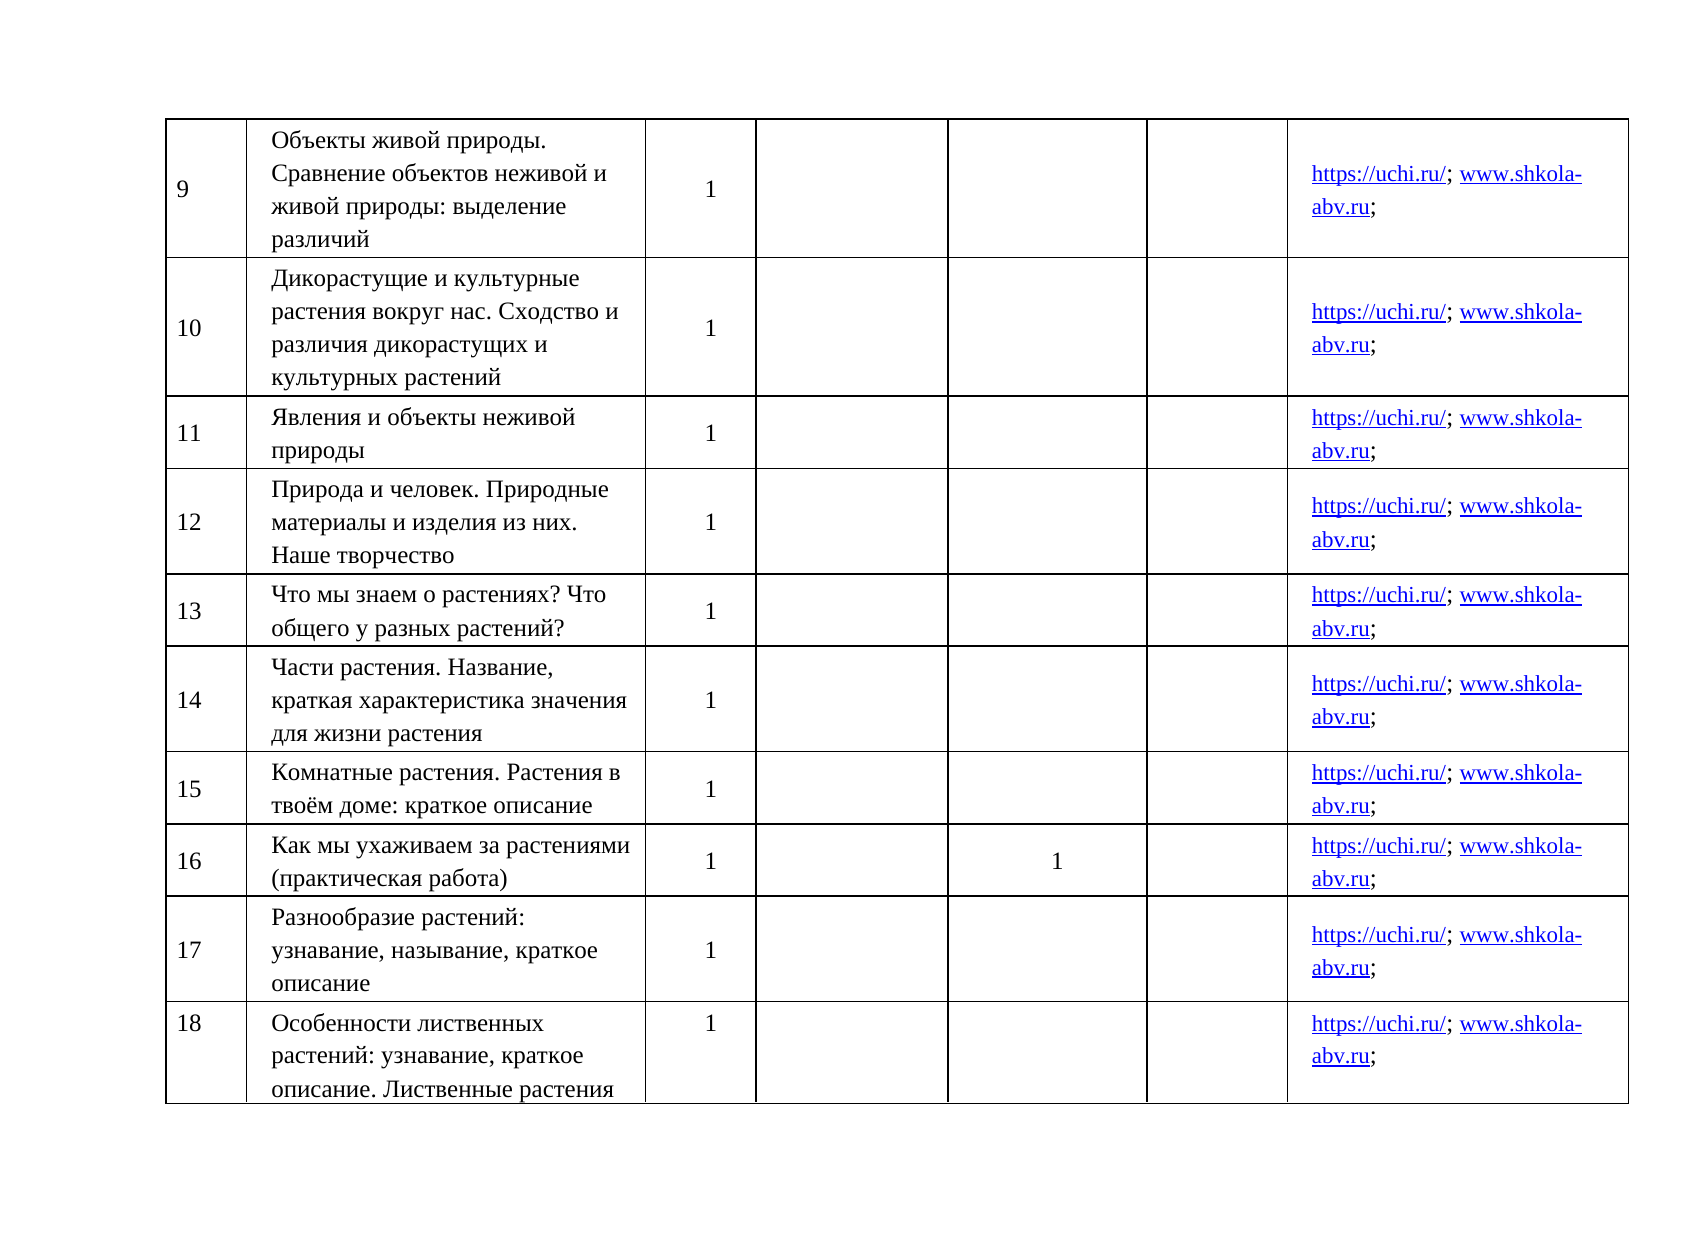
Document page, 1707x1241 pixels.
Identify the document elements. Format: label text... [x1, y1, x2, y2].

table_cell 1 [646, 258, 755, 395]
table_cell [949, 469, 1146, 573]
table_cell 1 [646, 469, 755, 573]
table_cell https://uchi.ru/; www.shkola-abv.ru; [1288, 575, 1628, 645]
table_cell [757, 469, 947, 573]
table_cell 10 [167, 258, 246, 395]
table_cell [949, 1002, 1146, 1102]
table_cell [949, 120, 1146, 257]
table_cell https://uchi.ru/; www.shkola-abv.ru; [1288, 120, 1628, 257]
table_cell [949, 575, 1146, 645]
table_cell [949, 752, 1146, 823]
table_cell Объекты живой природы. Сравнение объектов неживой и живой природы: выделение различий [247, 120, 645, 257]
table_cell 14 [167, 647, 246, 751]
table_cell [1148, 647, 1287, 751]
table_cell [247, 1002, 645, 1102]
table_cell [949, 397, 1146, 467]
table_cell [1148, 258, 1287, 395]
table_cell Комнатные растения. Растения в твоём доме: краткое описание [247, 752, 645, 823]
table_cell 18 [167, 1002, 246, 1102]
table_cell https://uchi.ru/; www.shkola-abv.ru; [1288, 752, 1628, 823]
table_cell Природа и человек. Природные материалы и изделия из них. Наше творчество [247, 469, 645, 573]
table_cell https://uchi.ru/; www.shkola-abv.ru; [1288, 397, 1628, 467]
table_cell 1 [949, 825, 1146, 895]
table_cell [1148, 825, 1287, 895]
table_cell [757, 120, 947, 257]
table_cell 13 [167, 575, 246, 645]
table_cell Что мы знаем о растениях? Что общего у разных растений? [247, 575, 645, 645]
table_cell Как мы ухаживаем за растениями (практическая работа) [247, 825, 645, 895]
table_cell Дикорастущие и культурные растения вокруг нас. Сходство и различия дикорастущих и культурных растений [247, 258, 645, 395]
table_cell [757, 752, 947, 823]
table_cell [949, 647, 1146, 751]
table_cell 1 [646, 752, 755, 823]
table_cell [1148, 575, 1287, 645]
table_cell 1 [646, 575, 755, 645]
table_cell https://uchi.ru/; www.shkola-abv.ru; [1288, 825, 1628, 895]
table_cell [757, 575, 947, 645]
table_cell [949, 258, 1146, 395]
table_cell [1288, 1002, 1628, 1102]
table_cell Явления и объекты неживой природы [247, 397, 645, 467]
table_cell https://uchi.ru/; www.shkola-abv.ru; [1288, 647, 1628, 751]
table_cell 1 [646, 397, 755, 467]
table_cell [757, 647, 947, 751]
table_cell [1148, 469, 1287, 573]
table_cell https://uchi.ru/; www.shkola-abv.ru; [1288, 897, 1628, 1001]
table_cell 1 [646, 897, 755, 1001]
table_cell [757, 1002, 947, 1102]
table_cell https://uchi.ru/; www.shkola-abv.ru; [1288, 469, 1628, 573]
table_cell [949, 897, 1146, 1001]
table_cell [1148, 1002, 1287, 1102]
table_cell https://uchi.ru/; www.shkola-abv.ru; [1288, 258, 1628, 395]
table_cell 16 [167, 825, 246, 895]
table_cell 9 [167, 120, 246, 257]
table_cell Разнообразие растений: узнавание, называние, краткое описание [247, 897, 645, 1001]
table_cell 11 [167, 397, 246, 467]
table_cell 1 [646, 120, 755, 257]
table_cell [1148, 397, 1287, 467]
table_cell [757, 825, 947, 895]
table_cell [1148, 897, 1287, 1001]
table_cell [1148, 120, 1287, 257]
table_cell 15 [167, 752, 246, 823]
table_cell 12 [167, 469, 246, 573]
table_cell [757, 397, 947, 467]
table_cell 17 [167, 897, 246, 1001]
table_cell 1 [646, 825, 755, 895]
table_cell 1 [646, 647, 755, 751]
table_cell [757, 258, 947, 395]
table_cell [757, 897, 947, 1001]
table_cell Части растения. Название, краткая характеристика значения для жизни растения [247, 647, 645, 751]
table_cell [1148, 752, 1287, 823]
table_cell 1 [646, 1002, 755, 1102]
